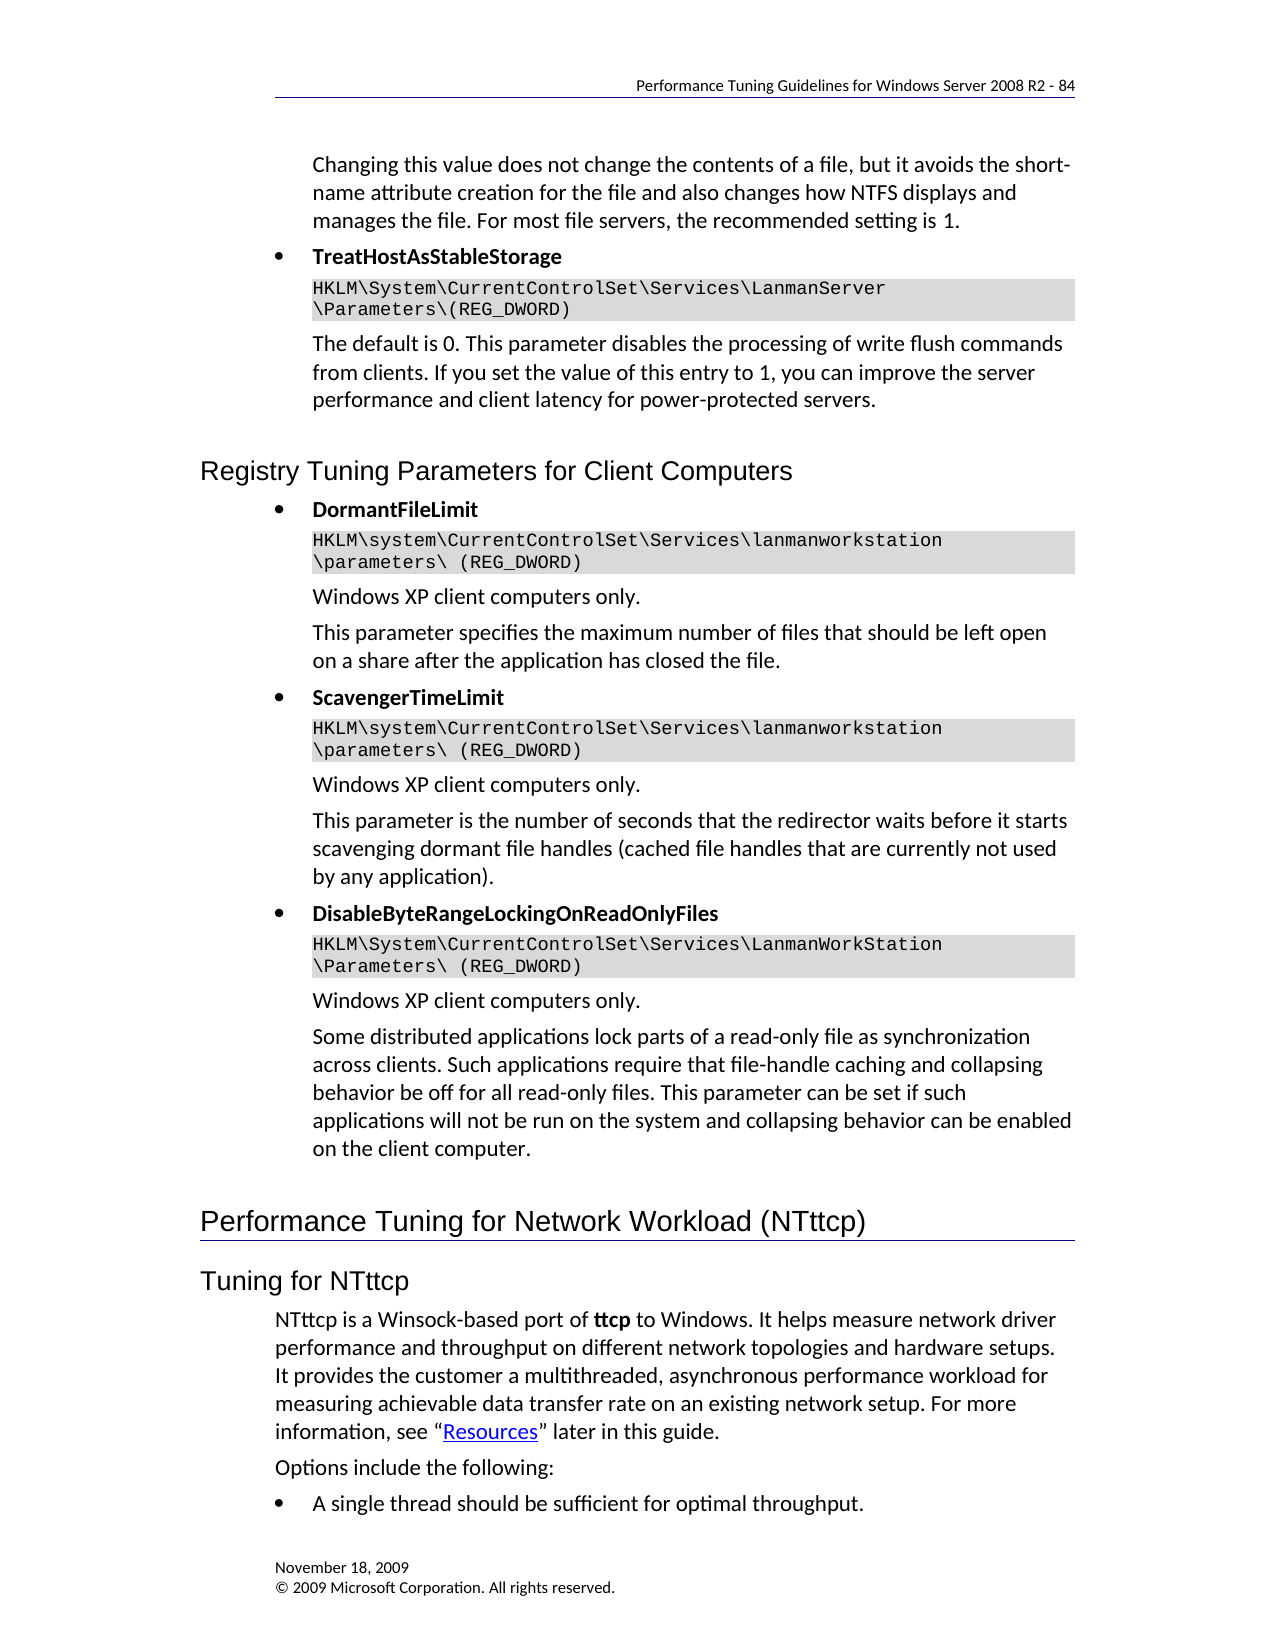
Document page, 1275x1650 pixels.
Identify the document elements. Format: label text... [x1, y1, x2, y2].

text HKLM\System\CurrentControlSet\Services\LanmanServer \Parameters\(REG_DWORD) [312, 279, 1075, 321]
text Changing this value does not change the contents of a file, but it avoids the short-name attribute creation for the file and also changes how NTFS displays and manages the file. For most file servers, the recommended setting is 1. [312, 150, 1075, 234]
list DisableByteRangeLockingOnReadOnlyFiles [275, 899, 1075, 927]
text HKLM\system\CurrentControlSet\Services\lanmanworkstation \parameters\ (REG_DWORD) [312, 719, 1075, 762]
list A single thread should be sufficient for optimal throughput. [275, 1489, 1075, 1518]
text This parameter is the number of seconds that the redirector waits before it starts scavenging dormant file handles (cached file handles that are currently not used by any application). [312, 806, 1075, 890]
list TreatHostAsStableStorage [275, 242, 1075, 270]
text HKLM\System\CurrentControlSet\Services\LanmanWorkStation \Parameters\ (REG_DWORD) [312, 935, 1075, 978]
text Windows XP client computers only. [312, 582, 1075, 610]
subtitle Tuning for NTttcp [200, 1265, 1075, 1296]
text NTttcp is a Winsock-based port of ttcp to Windows. It helps measure network driver performance and throughput on different network topologies and hardware setups. It provides the customer a multithreaded, asynchronous performance workload for measuring achievable data transfer rate on an existing network setup. For more information, see “Resources” later in this guide. [275, 1305, 1075, 1445]
subtitle Registry Tuning Parameters for Client Computers [200, 455, 1075, 487]
text The default is 0. This parameter disables the processing of write flush commands from clients. If you set the value of this entry to 1, you can improve the server performance and client latency for power-protected servers. [312, 329, 1075, 414]
subtitle Performance Tuning for Network Workload (NTttcp) [200, 1204, 1075, 1240]
text This parameter specifies the maximum number of files that should be left open on a share after the application has closed the file. [312, 618, 1075, 674]
list DormantFileLimit [275, 495, 1075, 523]
list ScavengerTimeLimit [275, 683, 1075, 711]
text Windows XP client computers only. [312, 770, 1075, 798]
text Options include the following: [275, 1453, 1075, 1481]
text Windows XP client computers only. [312, 986, 1075, 1014]
text Some distributed applications lock parts of a read-only file as synchronization across clients. Such applications require that file-handle caching and collapsing behavior be off for all read-only files. This parameter can be set if such applications will not be run on the system and collapsing behavior can be enabled on the client computer. [312, 1022, 1075, 1162]
text HKLM\system\CurrentControlSet\Services\lanmanworkstation \parameters\ (REG_DWORD) [312, 531, 1075, 574]
